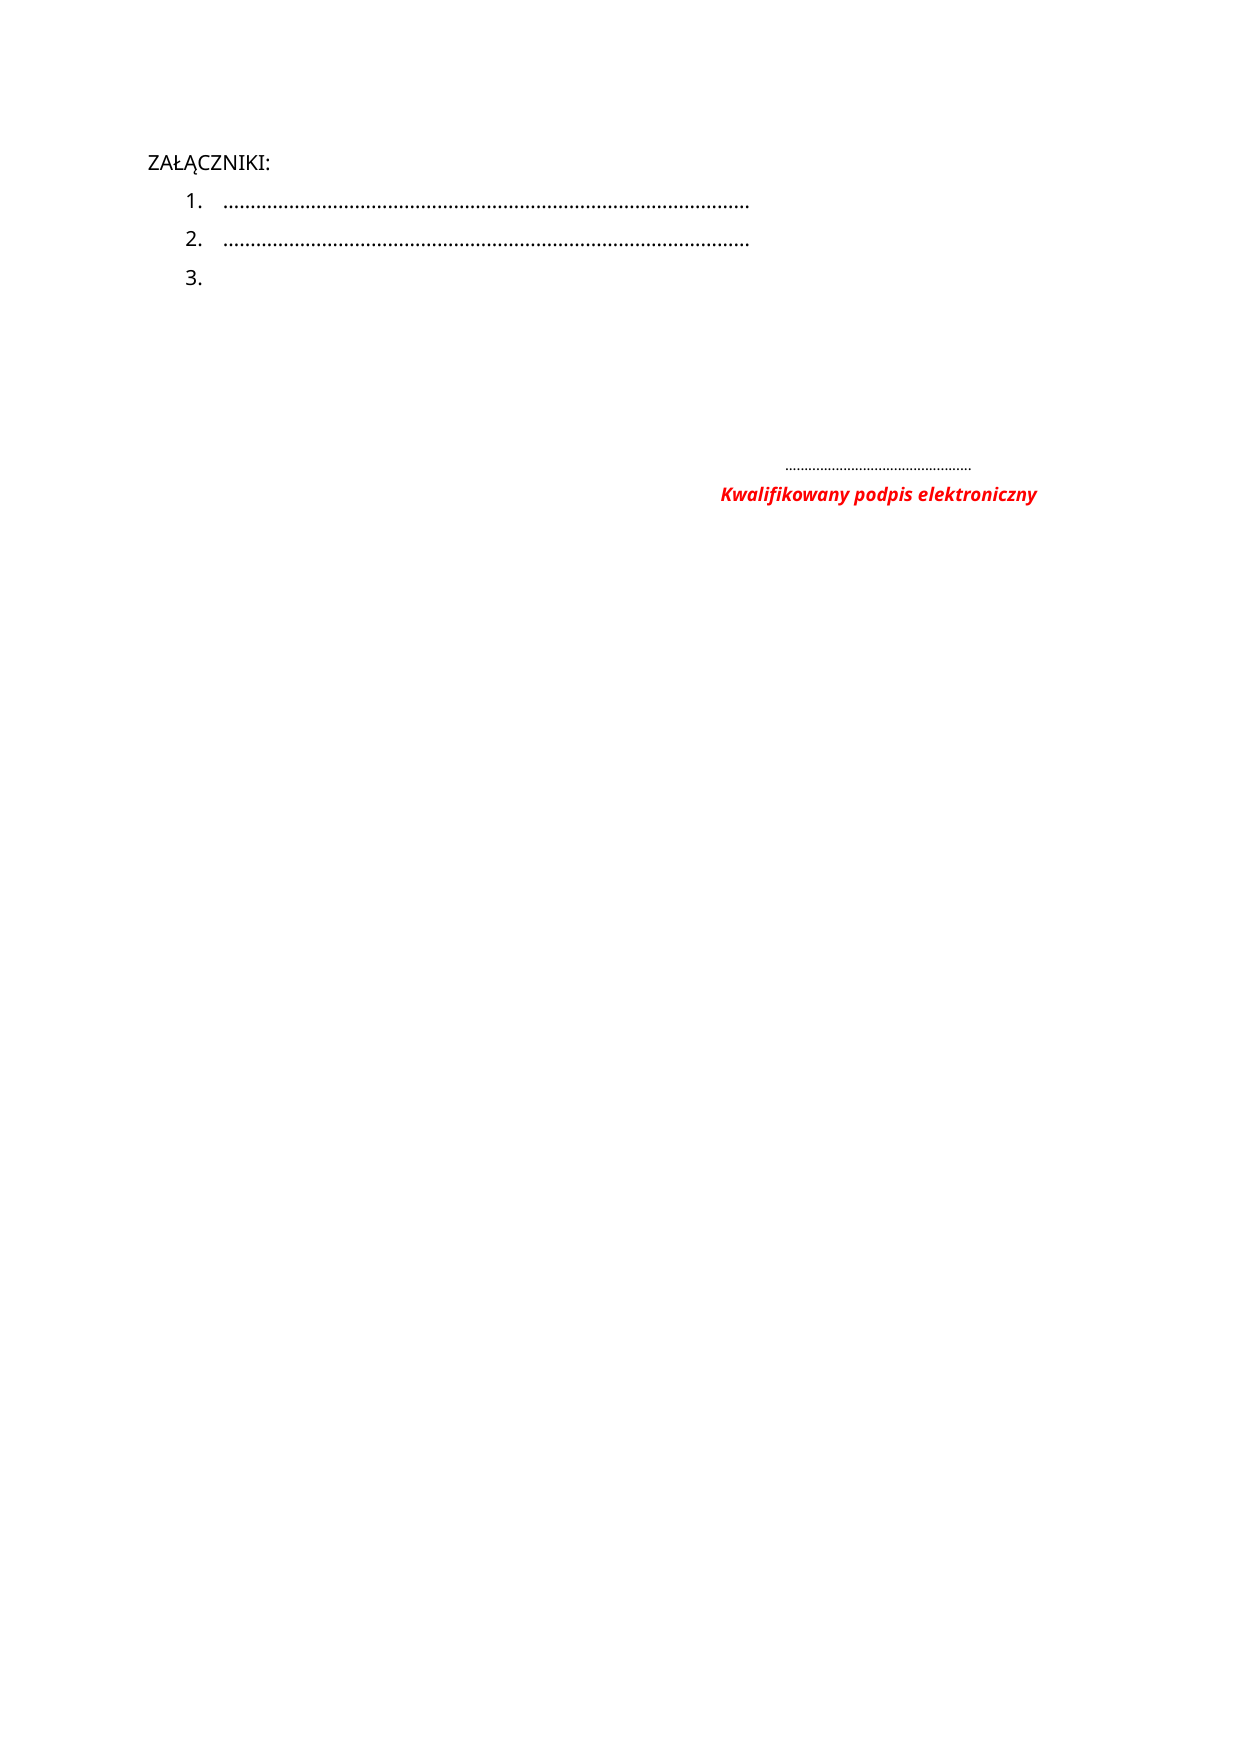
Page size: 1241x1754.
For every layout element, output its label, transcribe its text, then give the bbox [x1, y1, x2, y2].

text Kwalifikowany podpis elektroniczny [664, 481, 1093, 507]
list …………………………………………………………………………………… [185, 224, 1093, 253]
list …………………………………………………………………………………… [185, 186, 1093, 214]
text ................................................ [664, 454, 1093, 474]
text ZAŁĄCZNIKI: [148, 148, 1093, 176]
